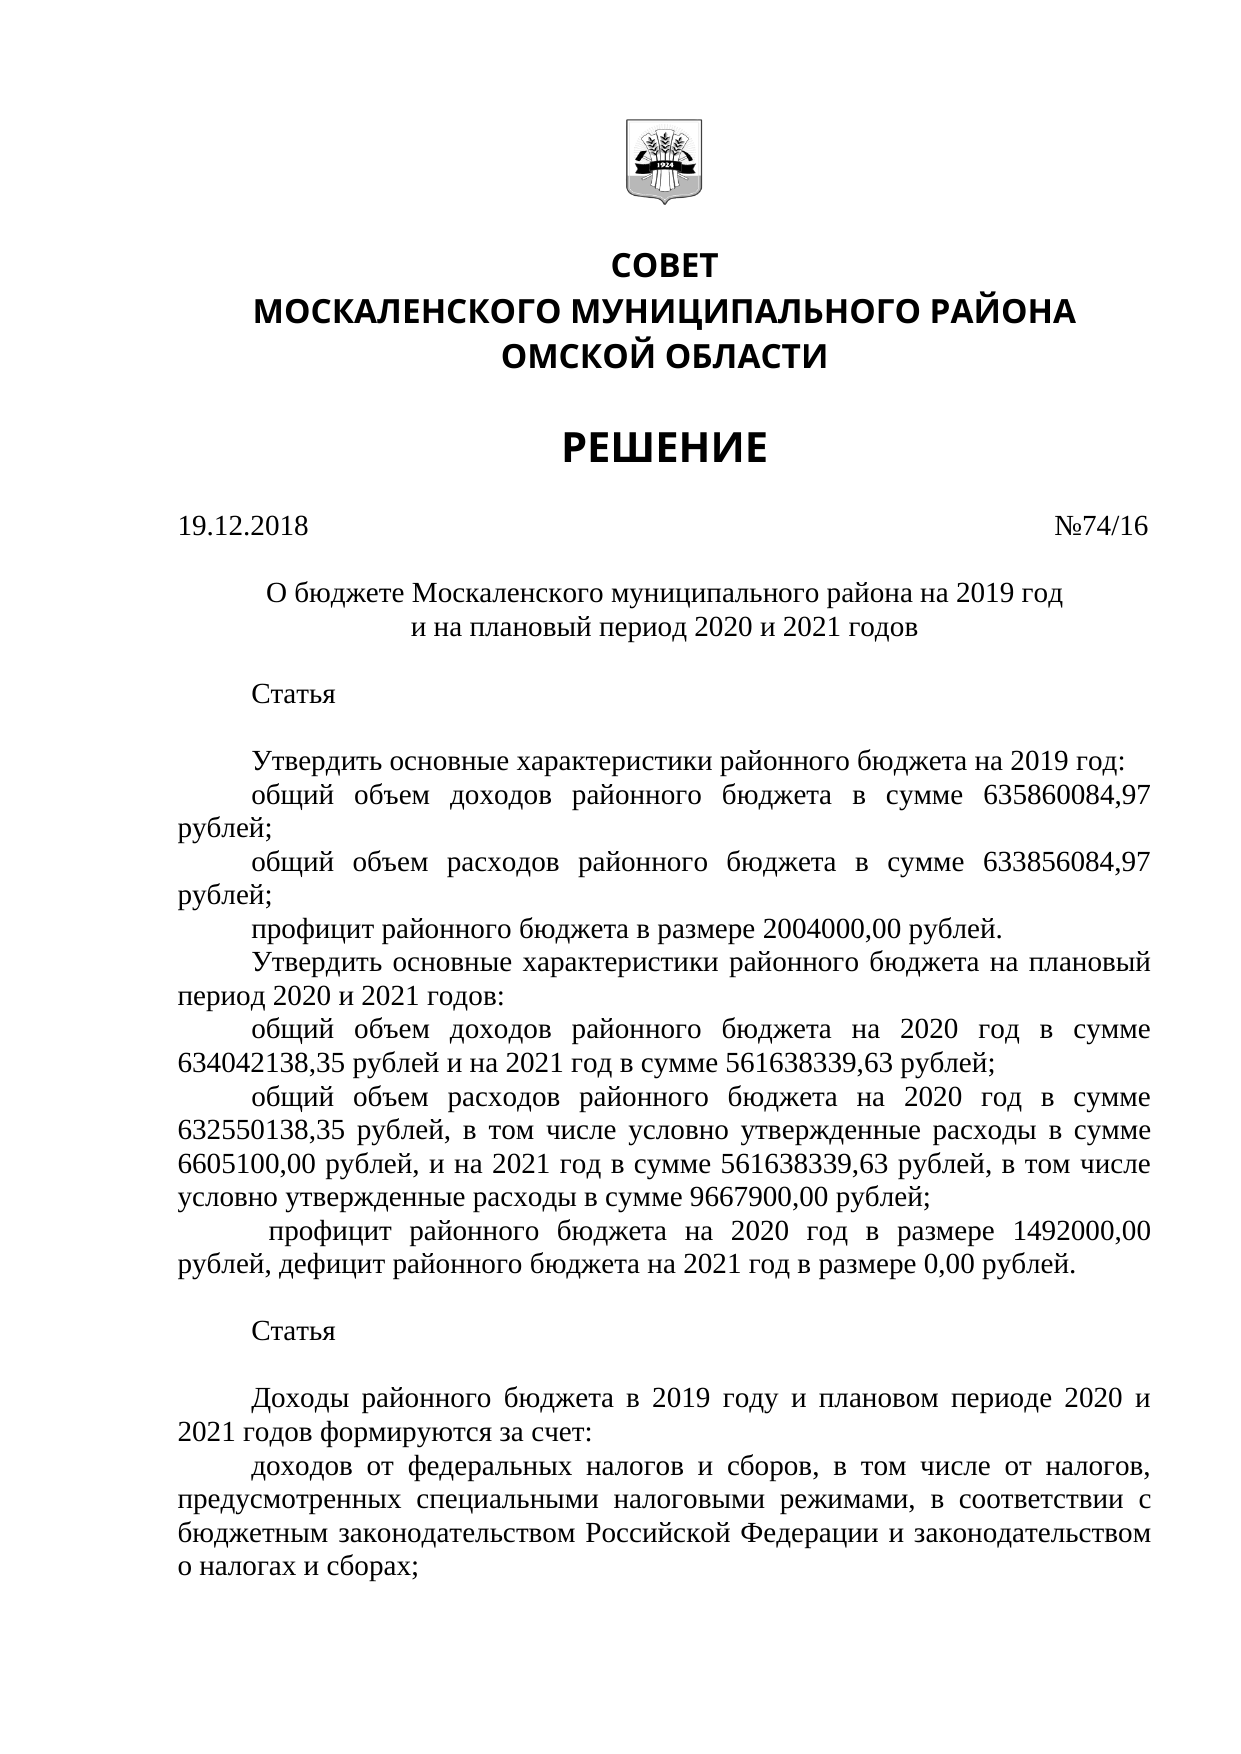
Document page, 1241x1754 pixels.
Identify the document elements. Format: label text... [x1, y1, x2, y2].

text общий объем расходов районного бюджета в сумме 633856084,97 рублей; [177, 844, 1152, 911]
text О бюджете Москаленского муниципального района на 2019 год [177, 576, 1152, 609]
title РЕШЕНИЕ [177, 418, 1152, 475]
text доходов от федеральных налогов и сборов, в том числе от налогов, предусмотренных специальными налоговыми режимами, в соответствии с бюджетным законодательством Российской Федерации и законодательством о налогах и сборах; [177, 1448, 1152, 1582]
text профицит районного бюджета на 2020 год в размере 1492000,00 рублей, дефицит районного бюджета на 2021 год в размере 0,00 рублей. [177, 1213, 1152, 1280]
title ОМСКОЙ ОБЛАСТИ [177, 333, 1152, 378]
text Статья [251, 1313, 1152, 1347]
text общий объем доходов районного бюджета в сумме 635860084,97 рублей; [177, 777, 1152, 844]
text общий объем доходов районного бюджета на 2020 год в сумме 634042138,35 рублей и на 2021 год в сумме 561638339,63 рублей; [177, 1012, 1152, 1079]
text Доходы районного бюджета в 2019 году и плановом периоде 2020 и 2021 годов формируются за счет: [177, 1381, 1152, 1448]
text общий объем расходов районного бюджета на 2020 год в сумме 632550138,35 рублей, в том числе условно утвержденные расходы в сумме 6605100,00 рублей, и на 2021 год в сумме 561638339,63 рублей, в том числе условно утвержденные расходы в сумме 9667900,00 рублей; [177, 1079, 1152, 1213]
text и на плановый период 2020 и 2021 годов [177, 609, 1152, 643]
text Утвердить основные характеристики районного бюджета на 2019 год: [177, 743, 1152, 777]
title СОВЕТ [177, 242, 1152, 288]
text Утвердить основные характеристики районного бюджета на плановый период 2020 и 2021 годов: [177, 944, 1152, 1012]
title 19.12.2018 №74/16 [177, 508, 1152, 542]
text Статья [177, 676, 1152, 710]
text профицит районного бюджета в размере 2004000,00 рублей. [177, 911, 1152, 944]
title МОСКАЛЕНСКОГО МУНИЦИПАЛЬНОГО РАЙОНА [177, 288, 1152, 333]
